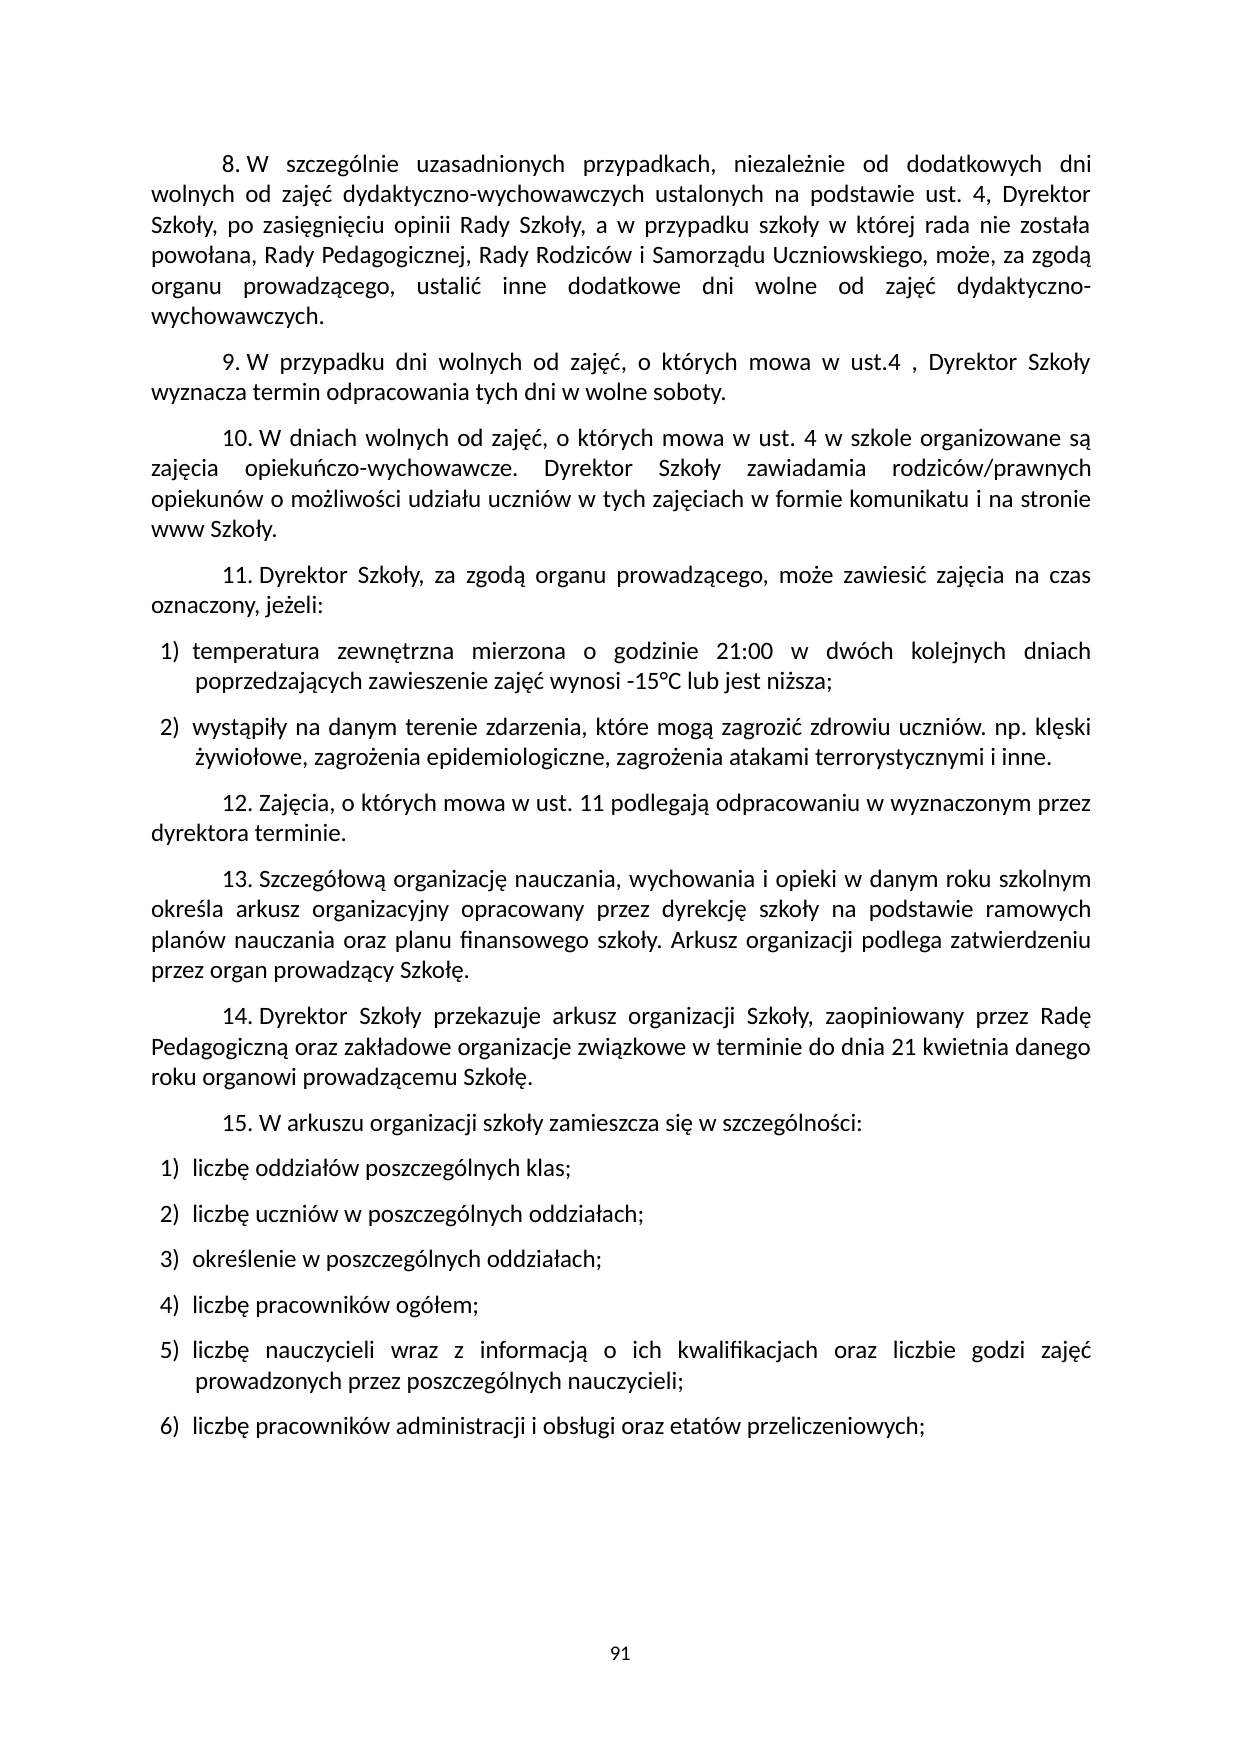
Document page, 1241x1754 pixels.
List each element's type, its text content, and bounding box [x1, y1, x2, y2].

list liczbę pracowników ogółem; [159, 1289, 1092, 1319]
list W szczególnie uzasadnionych przypadkach, niezależnie od dodatkowych dni wolnych od zajęć dydaktyczno-wychowawczych ustalonych na podstawie ust. 4, Dyrektor Szkoły, po zasięgnięciu opinii Rady Szkoły, a w przypadku szkoły w której rada nie została powołana, Rady Pedagogicznej, Rady Rodziców i Samorządu Uczniowskiego, może, za zgodą organu prowadzącego, ustalić inne dodatkowe dni wolne od zajęć dydaktyczno-wychowawczych. [151, 148, 1092, 331]
list liczbę oddziałów poszczególnych klas; [159, 1152, 1092, 1183]
list liczbę uczniów w poszczególnych oddziałach; [159, 1198, 1092, 1228]
list liczbę nauczycieli wraz z informacją o ich kwalifikacjach oraz liczbie godzi zajęć prowadzonych przez poszczególnych nauczycieli; [159, 1334, 1092, 1395]
list temperatura zewnętrzna mierzona o godzinie 21:00 w dwóch kolejnych dniach poprzedzających zawieszenie zajęć wynosi -15°C lub jest niższa; [159, 635, 1092, 696]
list W dniach wolnych od zajęć, o których mowa w ust. 4 w szkole organizowane są zajęcia opiekuńczo-wychowawcze. Dyrektor Szkoły zawiadamia rodziców/prawnych opiekunów o możliwości udziału uczniów w tych zajęciach w formie komunikatu i na stronie www Szkoły. [151, 422, 1092, 544]
list Dyrektor Szkoły, za zgodą organu prowadzącego, może zawiesić zajęcia na czas oznaczony, jeżeli: [151, 559, 1092, 620]
list W przypadku dni wolnych od zajęć, o których mowa w ust.4 , Dyrektor Szkoły wyznacza termin odpracowania tych dni w wolne soboty. [151, 346, 1092, 407]
list W arkuszu organizacji szkoły zamieszcza się w szczególności: [151, 1107, 1092, 1137]
list wystąpiły na danym terenie zdarzenia, które mogą zagrozić zdrowiu uczniów. np. klęski żywiołowe, zagrożenia epidemiologiczne, zagrożenia atakami terrorystycznymi i inne. [159, 711, 1092, 772]
list Dyrektor Szkoły przekazuje arkusz organizacji Szkoły, zaopiniowany przez Radę Pedagogiczną oraz zakładowe organizacje związkowe w terminie do dnia 21 kwietnia danego roku organowi prowadzącemu Szkołę. [151, 1000, 1092, 1092]
list Szczegółową organizację nauczania, wychowania i opieki w danym roku szkolnym określa arkusz organizacyjny opracowany przez dyrekcję szkoły na podstawie ramowych planów nauczania oraz planu finansowego szkoły. Arkusz organizacji podlega zatwierdzeniu przez organ prowadzący Szkołę. [151, 863, 1092, 985]
list liczbę pracowników administracji i obsługi oraz etatów przeliczeniowych; [159, 1410, 1092, 1441]
list określenie w poszczególnych oddziałach; [159, 1243, 1092, 1274]
list Zajęcia, o których mowa w ust. 11 podlegają odpracowaniu w wyznaczonym przez dyrektora terminie. [151, 787, 1092, 848]
